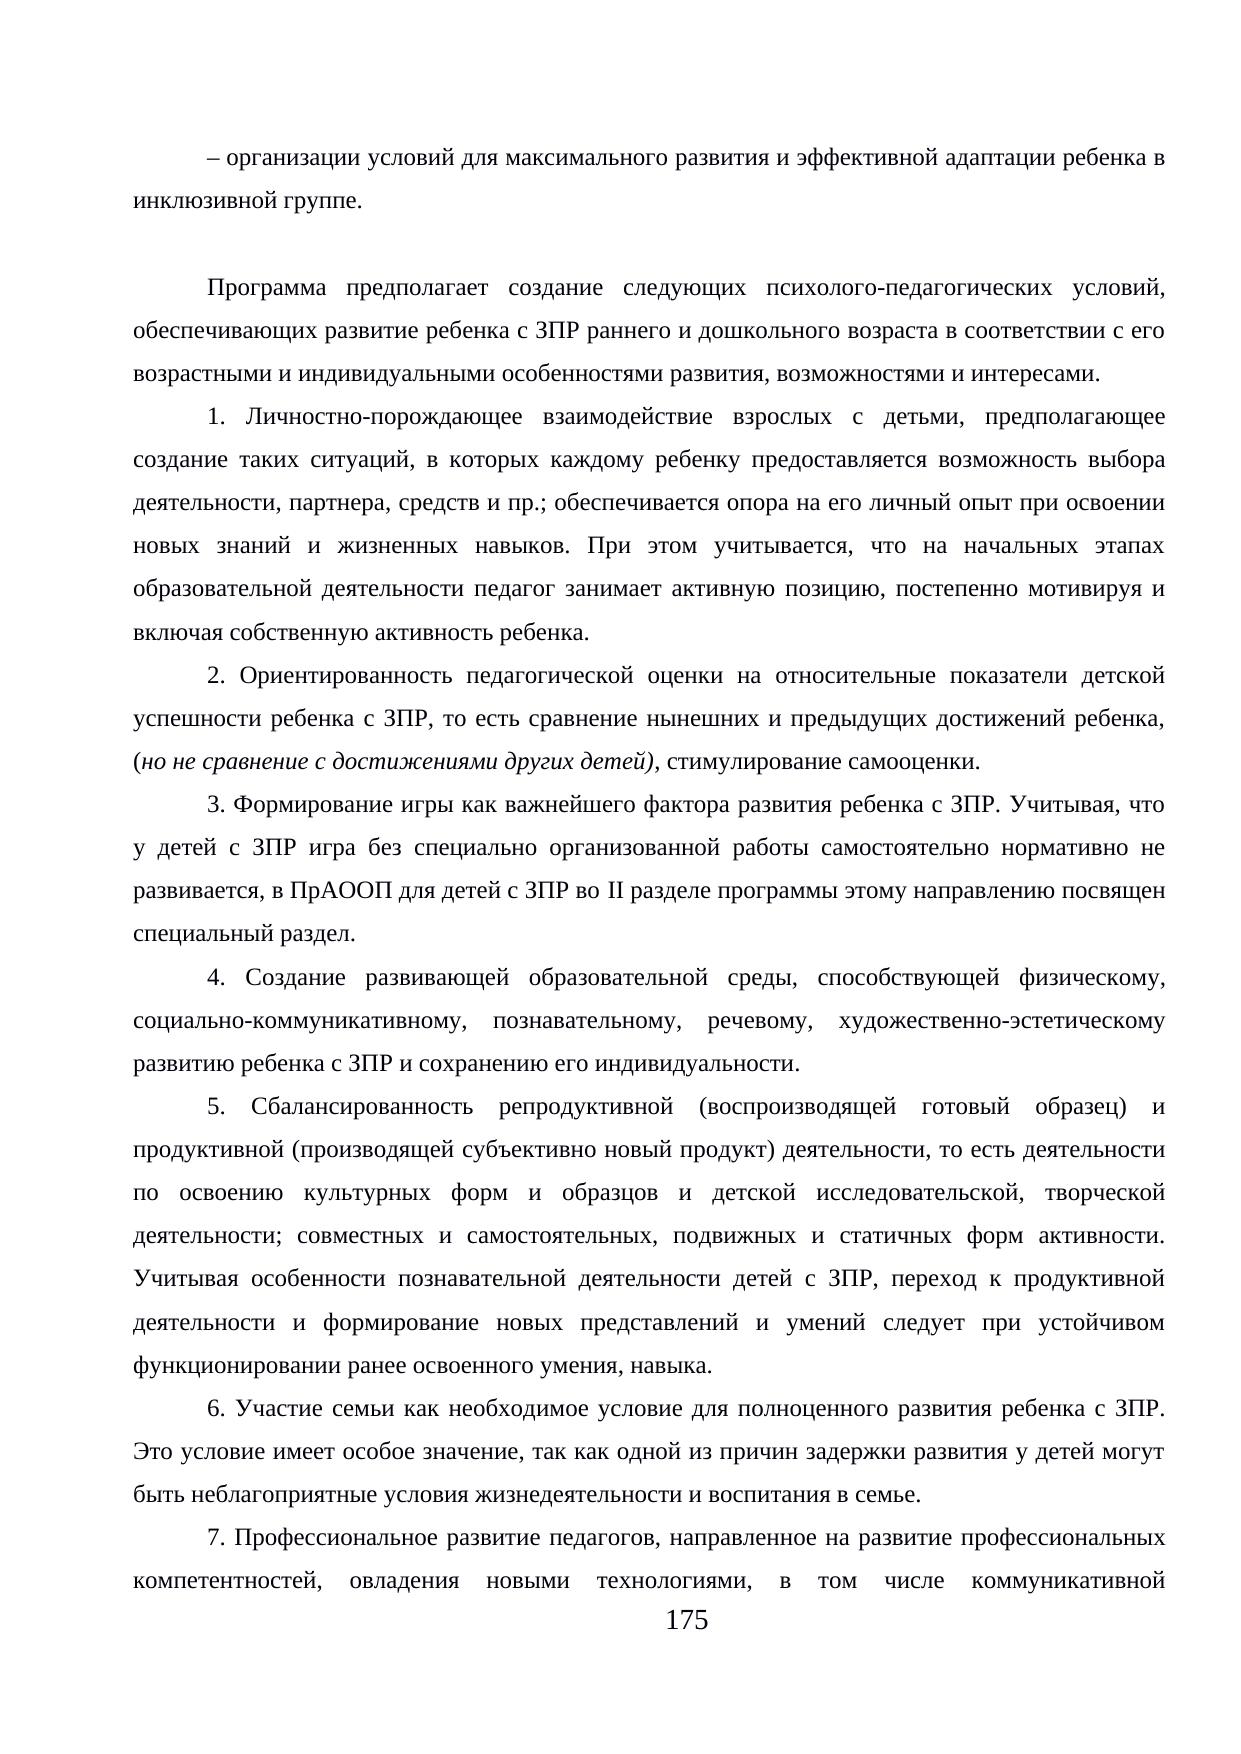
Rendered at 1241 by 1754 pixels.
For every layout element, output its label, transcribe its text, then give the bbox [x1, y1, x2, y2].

text 1. Личностно-порождающее взаимодействие взрослых с детьми, предполагающее создание таких ситуаций, в которых каждому ребенку предоставляется возможность выбора деятельности, партнера, средств и пр.; обеспечивается опора на его личный опыт при освоении новых знаний и жизненных навыков. При этом учитывается, что на начальных этапах образовательной деятельности педагог занимает активную позицию, постепенно мотивируя и включая собственную активность ребенка. [133, 401, 1166, 645]
text Программа предполагает создание следующих психолого-педагогических условий, обеспечивающих развитие ребенка с ЗПР раннего и дошкольного возраста в соответствии с его возрастными и индивидуальными особенностями развития, возможностями и интересами. [133, 272, 1166, 387]
text – организации условий для максимального развития и эффективной адаптации ребенка в инклюзивной группе. [133, 142, 1166, 214]
text 3. Формирование игры как важнейшего фактора развития ребенка с ЗПР. Учитывая, что у детей с ЗПР игра без специально организованной работы самостоятельно нормативно не развивается, в ПрАООП для детей с ЗПР во II разделе программы этому направлению посвящен специальный раздел. [133, 789, 1166, 947]
text 6. Участие семьи как необходимое условие для полноценного развития ребенка с ЗПР. Это условие имеет особое значение, так как одной из причин задержки развития у детей могут быть неблагоприятные условия жизнедеятельности и воспитания в семье. [133, 1393, 1166, 1508]
text 5. Сбалансированность репродуктивной (воспроизводящей готовый образец) и продуктивной (производящей субъективно новый продукт) деятельности, то есть деятельности по освоению культурных форм и образцов и детской исследовательской, творческой деятельности; совместных и самостоятельных, подвижных и статичных форм активности. Учитывая особенности познавательной деятельности детей с ЗПР, переход к продуктивной деятельности и формирование новых представлений и умений следует при устойчивом функционировании ранее освоенного умения, навыка. [133, 1091, 1166, 1378]
text 4. Создание развивающей образовательной среды, способствующей физическому, социально-коммуникативному, познавательному, речевому, художественно-эстетическому развитию ребенка с ЗПР и сохранению его индивидуальности. [133, 962, 1166, 1077]
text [133, 1522, 1166, 1594]
text 2. Ориентированность педагогической оценки на относительные показатели детской успешности ребенка с ЗПР, то есть сравнение нынешних и предыдущих достижений ребенка, (но не сравнение с достижениями других детей), стимулирование самооценки. [133, 660, 1166, 775]
